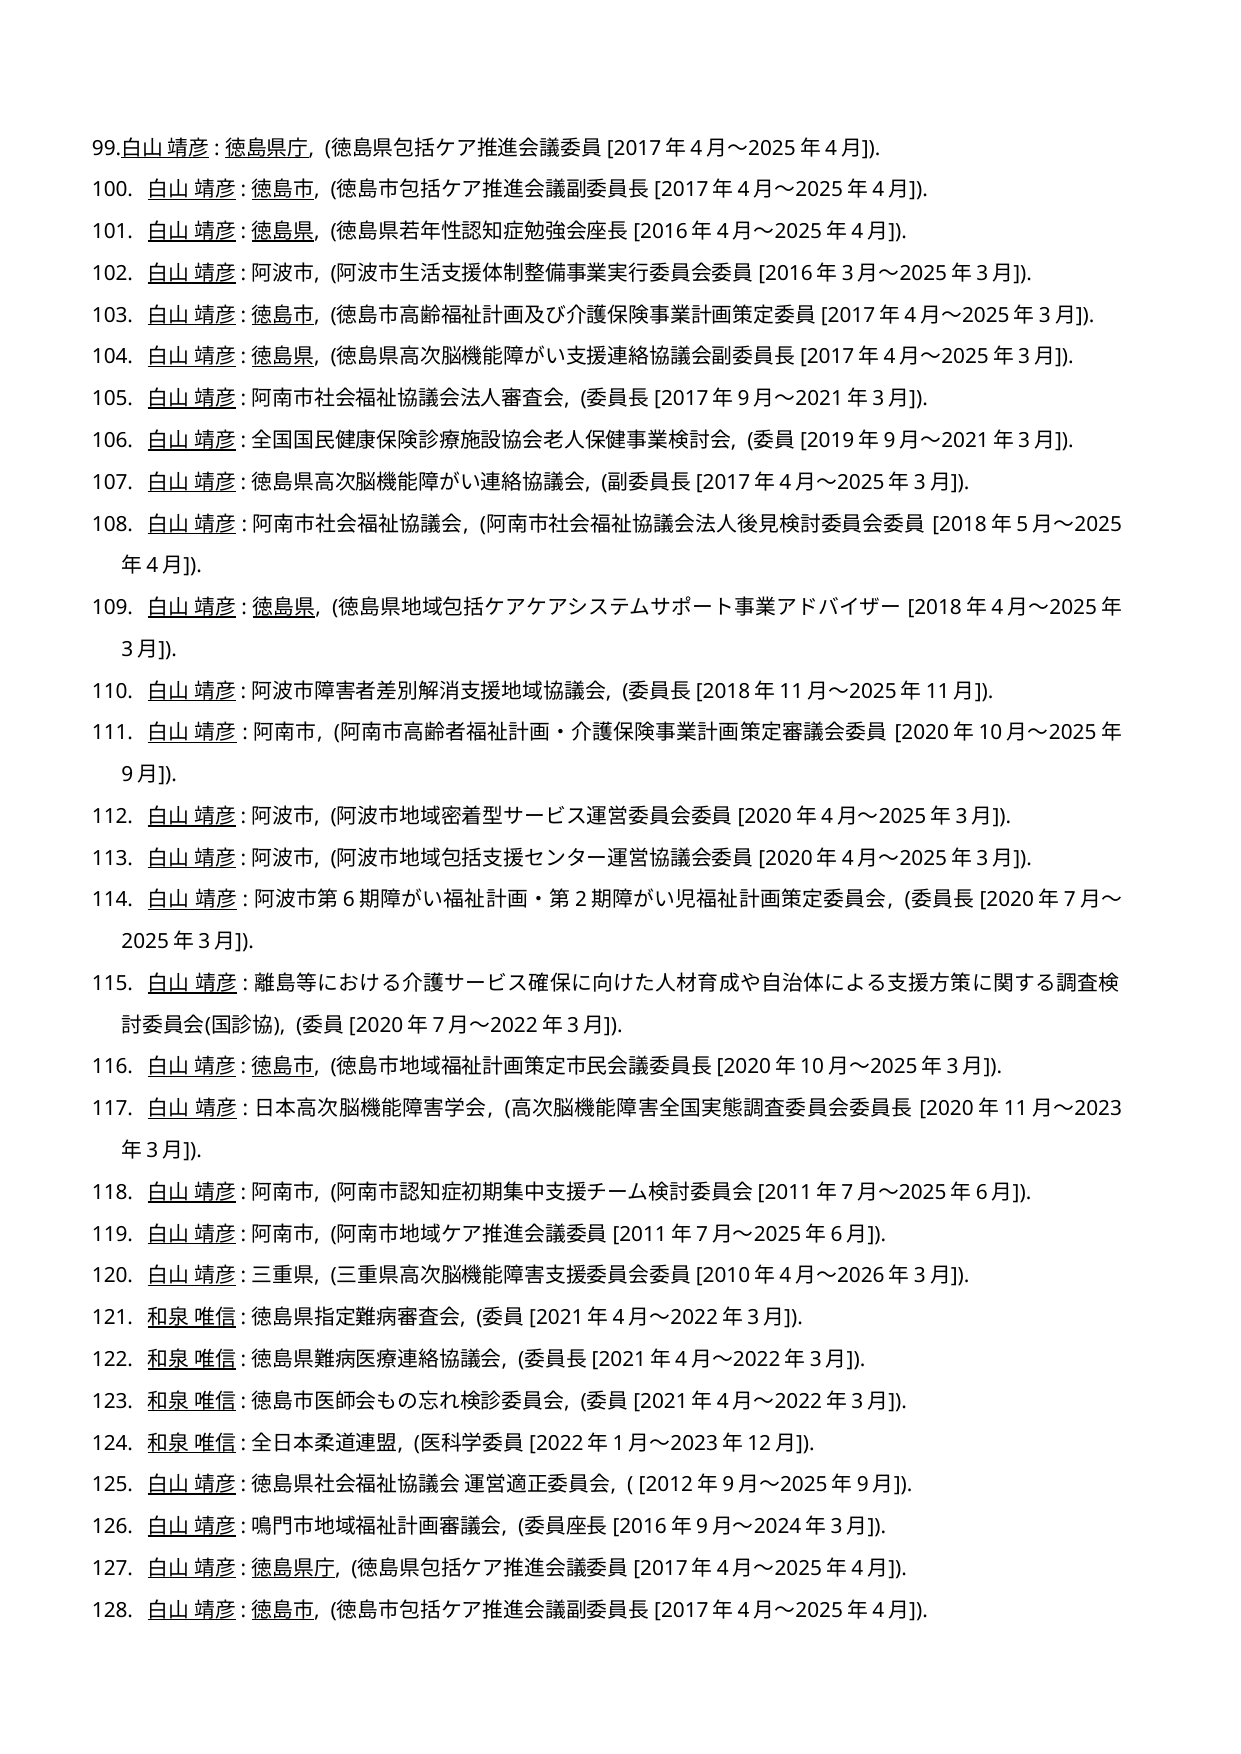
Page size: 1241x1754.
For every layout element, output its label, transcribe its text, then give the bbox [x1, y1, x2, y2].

list 白山 靖彦 : 阿南市社会福祉協議会, (阿南市社会福祉協議会法人後見検討委員会委員 [2018年5月〜2025年4月]). [92, 501, 1122, 584]
list 白山 靖彦 : 徳島市, (徳島市高齢福祉計画及び介護保険事業計画策定委員 [2017年4月〜2025年3月]). [92, 292, 1122, 334]
list 白山 靖彦 : 徳島市, (徳島市地域福祉計画策定市民会議委員長 [2020年10月〜2025年3月]). [92, 1044, 1122, 1086]
list 白山 靖彦 : 阿南市, (阿南市地域ケア推進会議委員 [2011年7月〜2025年6月]). [92, 1211, 1122, 1253]
list 白山 靖彦 : 阿波市障害者差別解消支援地域協議会, (委員長 [2018年11月〜2025年11月]). [92, 668, 1122, 710]
list 和泉 唯信 : 徳島県難病医療連絡協議会, (委員長 [2021年4月〜2022年3月]). [92, 1336, 1122, 1378]
list 白山 靖彦 : 三重県, (三重県高次脳機能障害支援委員会委員 [2010年4月〜2026年3月]). [92, 1253, 1122, 1295]
list 白山 靖彦 : 阿波市, (阿波市地域密着型サービス運営委員会委員 [2020年4月〜2025年3月]). [92, 793, 1122, 835]
list 白山 靖彦 : 徳島県, (徳島県高次脳機能障がい支援連絡協議会副委員長 [2017年4月〜2025年3月]). [92, 334, 1122, 376]
list 白山 靖彦 : 徳島市, (徳島市包括ケア推進会議副委員長 [2017年4月〜2025年4月]). [92, 167, 1122, 209]
list 白山 靖彦 : 阿波市, (阿波市生活支援体制整備事業実行委員会委員 [2016年3月〜2025年3月]). [92, 250, 1122, 292]
list 和泉 唯信 : 徳島県指定難病審査会, (委員 [2021年4月〜2022年3月]). [92, 1295, 1122, 1336]
list 白山 靖彦 : 徳島県庁, (徳島県包括ケア推進会議委員 [2017年4月〜2025年4月]). [92, 125, 1122, 167]
list 白山 靖彦 : 徳島県庁, (徳島県包括ケア推進会議委員 [2017年4月〜2025年4月]). [92, 1545, 1122, 1587]
list 白山 靖彦 : 全国国民健康保険診療施設協会老人保健事業検討会, (委員 [2019年9月〜2021年3月]). [92, 417, 1122, 459]
list 白山 靖彦 : 阿波市, (阿波市地域包括支援センター運営協議会委員 [2020年4月〜2025年3月]). [92, 835, 1122, 877]
list 和泉 唯信 : 全日本柔道連盟, (医科学委員 [2022年1月〜2023年12月]). [92, 1420, 1122, 1462]
list 和泉 唯信 : 徳島市医師会もの忘れ検診委員会, (委員 [2021年4月〜2022年3月]). [92, 1378, 1122, 1420]
list 白山 靖彦 : 徳島県, (徳島県地域包括ケアケアシステムサポート事業アドバイザー [2018年4月〜2025年3月]). [92, 584, 1122, 668]
list 白山 靖彦 : 離島等における介護サービス確保に向けた人材育成や自治体による支援方策に関する調査検討委員会(国診協), (委員 [2020年7月〜2022年3月]). [92, 961, 1122, 1044]
list 白山 靖彦 : 阿南市, (阿南市高齢者福祉計画・介護保険事業計画策定審議会委員 [2020年10月〜2025年9月]). [92, 710, 1122, 793]
list 白山 靖彦 : 徳島県, (徳島県若年性認知症勉強会座長 [2016年4月〜2025年4月]). [92, 209, 1122, 250]
list 白山 靖彦 : 鳴門市地域福祉計画審議会, (委員座長 [2016年9月〜2024年3月]). [92, 1503, 1122, 1545]
list 白山 靖彦 : 阿南市社会福祉協議会法人審査会, (委員長 [2017年9月〜2021年3月]). [92, 376, 1122, 417]
list 白山 靖彦 : 阿南市, (阿南市認知症初期集中支援チーム検討委員会 [2011年7月〜2025年6月]). [92, 1169, 1122, 1211]
list 白山 靖彦 : 徳島県社会福祉協議会 運営適正委員会, ( [2012年9月〜2025年9月]). [92, 1462, 1122, 1503]
list 白山 靖彦 : 徳島県高次脳機能障がい連絡協議会, (副委員長 [2017年4月〜2025年3月]). [92, 459, 1122, 501]
list 白山 靖彦 : 日本高次脳機能障害学会, (高次脳機能障害全国実態調査委員会委員長 [2020年11月〜2023年3月]). [92, 1086, 1122, 1169]
list 白山 靖彦 : 阿波市第6期障がい福祉計画・第2期障がい児福祉計画策定委員会, (委員長 [2020年7月〜2025年3月]). [92, 877, 1122, 961]
list 白山 靖彦 : 徳島市, (徳島市包括ケア推進会議副委員長 [2017年4月〜2025年4月]). [92, 1587, 1122, 1629]
